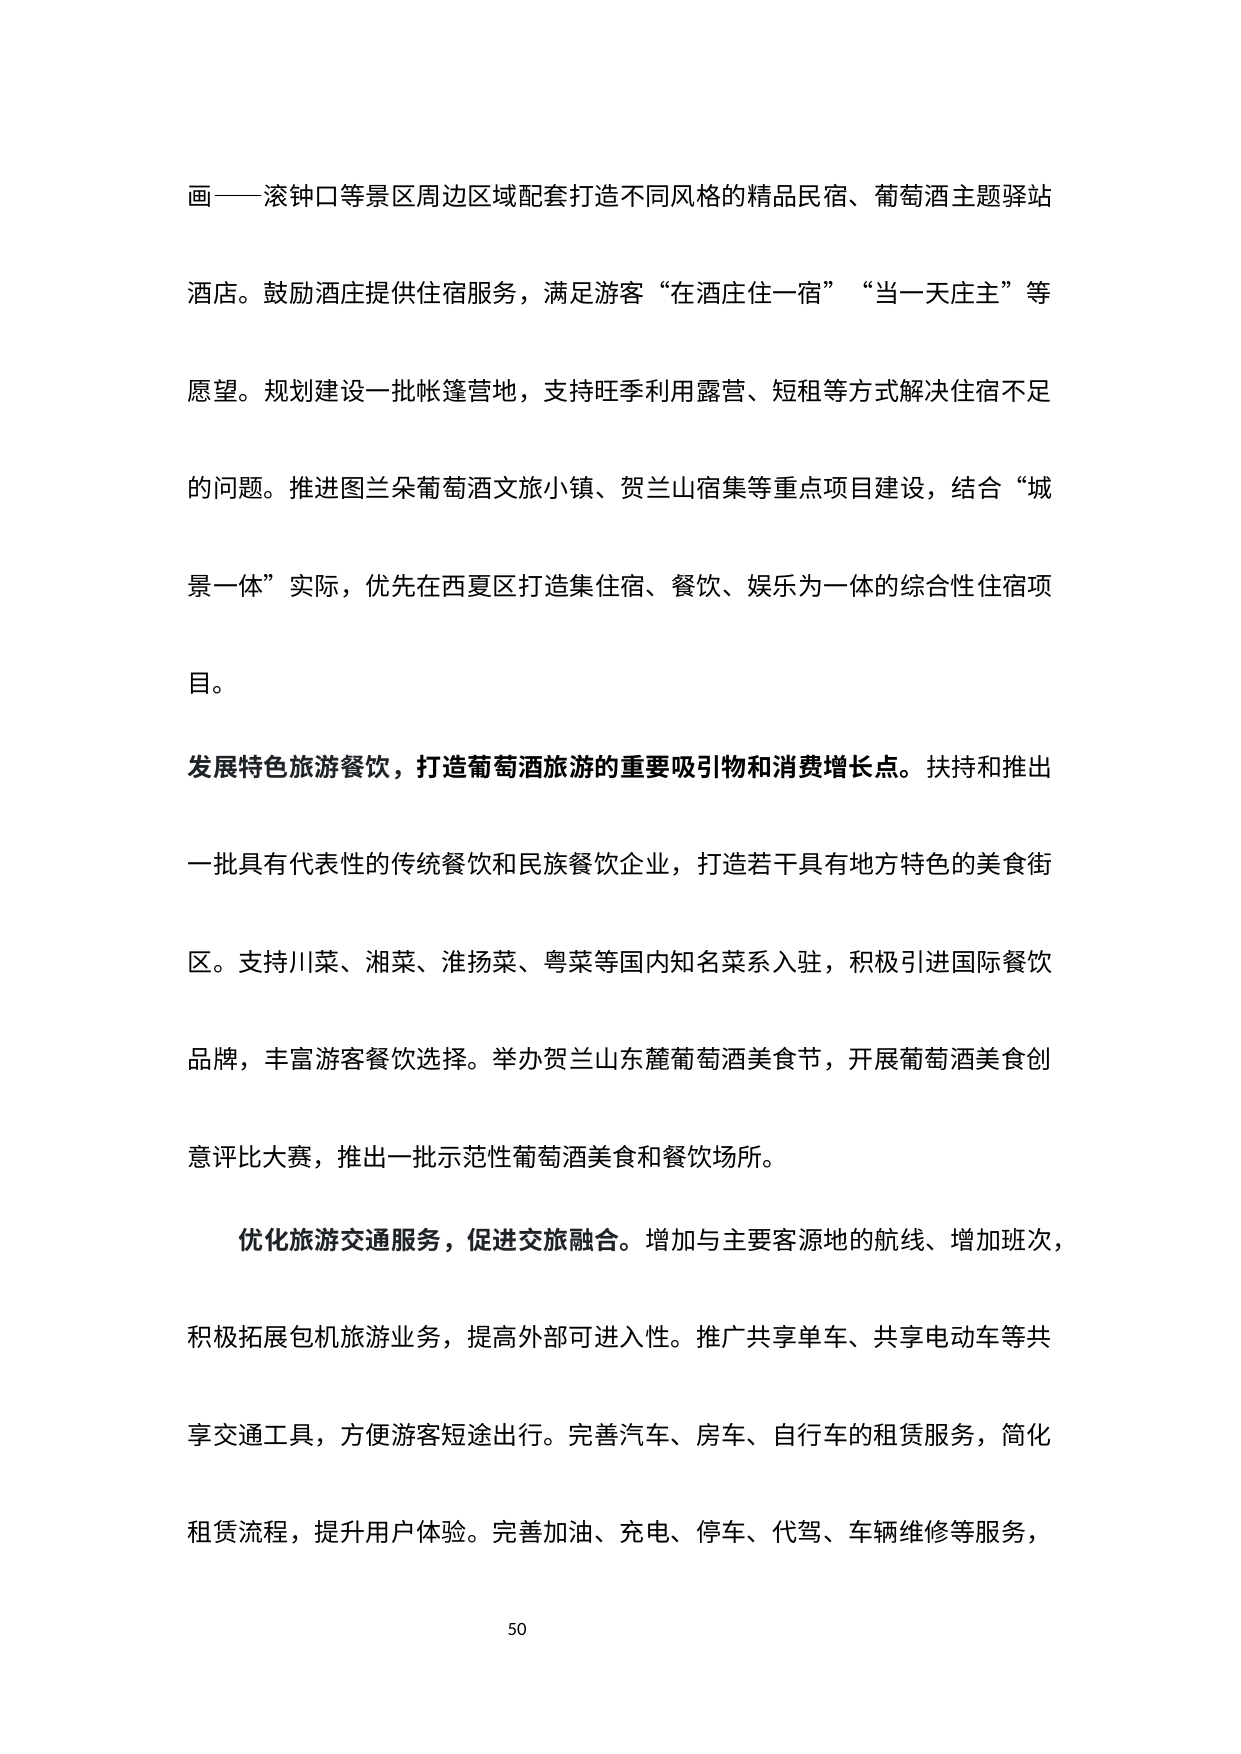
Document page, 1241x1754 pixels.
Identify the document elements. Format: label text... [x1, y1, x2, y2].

text 发展特色旅游餐饮，打造葡萄酒旅游的重要吸引物和消费增长点。扶持和推出一批具有代表性的传统餐饮和民族餐饮企业，打造若干具有地方特色的美食街区。支持川菜、湘菜、淮扬菜、粤菜等国内知名菜系入驻，积极引进国际餐饮品牌，丰富游客餐饮选择。举办贺兰山东麓葡萄酒美食节，开展葡萄酒美食创意评比大赛，推出一批示范性葡萄酒美食和餐饮场所。 [187, 733, 1053, 1188]
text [187, 1206, 1053, 1563]
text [187, 162, 1053, 714]
